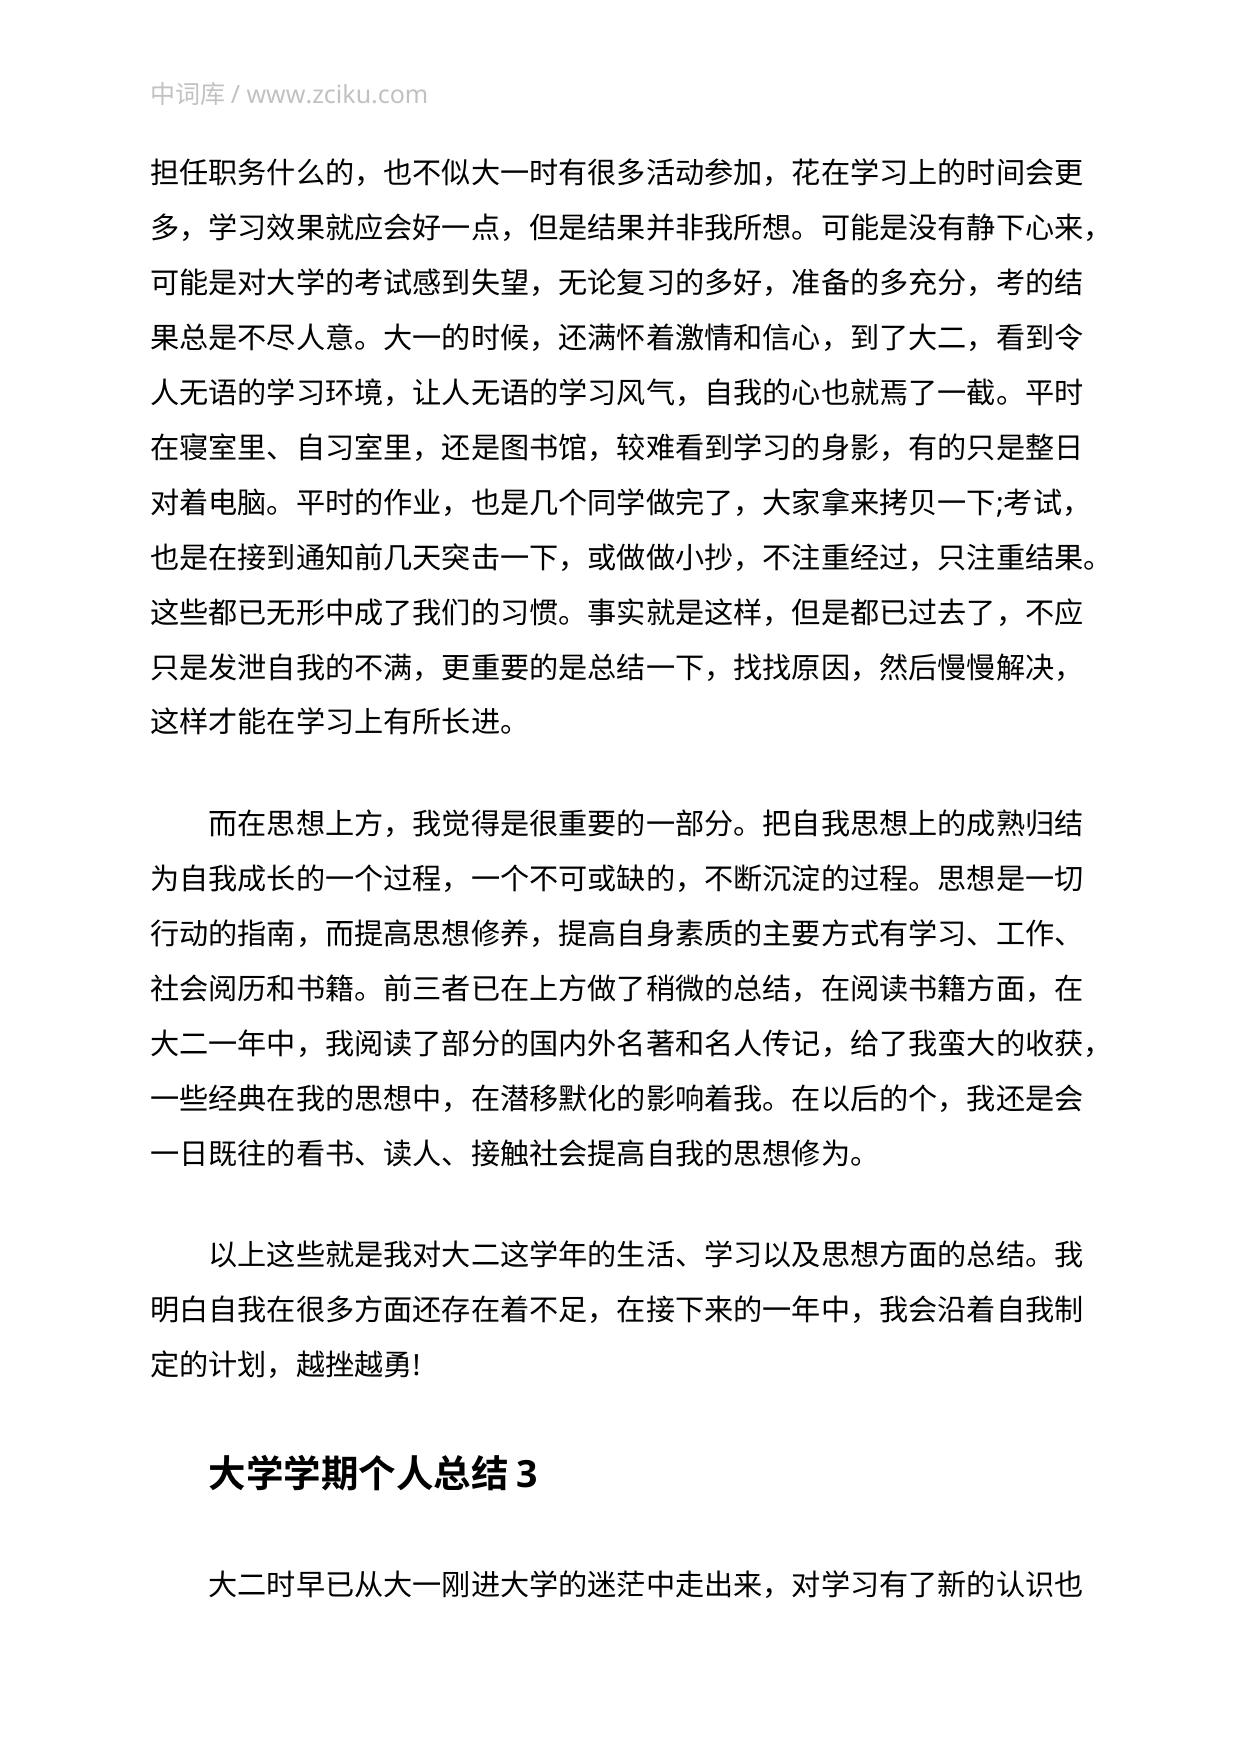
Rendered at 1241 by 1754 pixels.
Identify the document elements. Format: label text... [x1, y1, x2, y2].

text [150, 1561, 1090, 1604]
text 而在思想上方，我觉得是很重要的一部分。把自我思想上的成熟归结为自我成长的一个过程，一个不可或缺的，不断沉淀的过程。思想是一切行动的指南，而提高思想修养，提高自身素质的主要方式有学习、工作、社会阅历和书籍。前三者已在上方做了稍微的总结，在阅读书籍方面，在大二一年中，我阅读了部分的国内外名著和名人传记，给了我蛮大的收获，一些经典在我的思想中，在潜移默化的影响着我。在以后的个，我还是会一日既往的看书、读人、接触社会提高自我的思想修为。 [150, 801, 1090, 1172]
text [150, 150, 1090, 741]
text 以上这些就是我对大二这学年的生活、学习以及思想方面的总结。我明白自我在很多方面还存在着不足，在接下来的一年中，我会沿着自我制定的计划，越挫越勇! [150, 1232, 1090, 1384]
text 大学学期个人总结3 [150, 1444, 1090, 1498]
